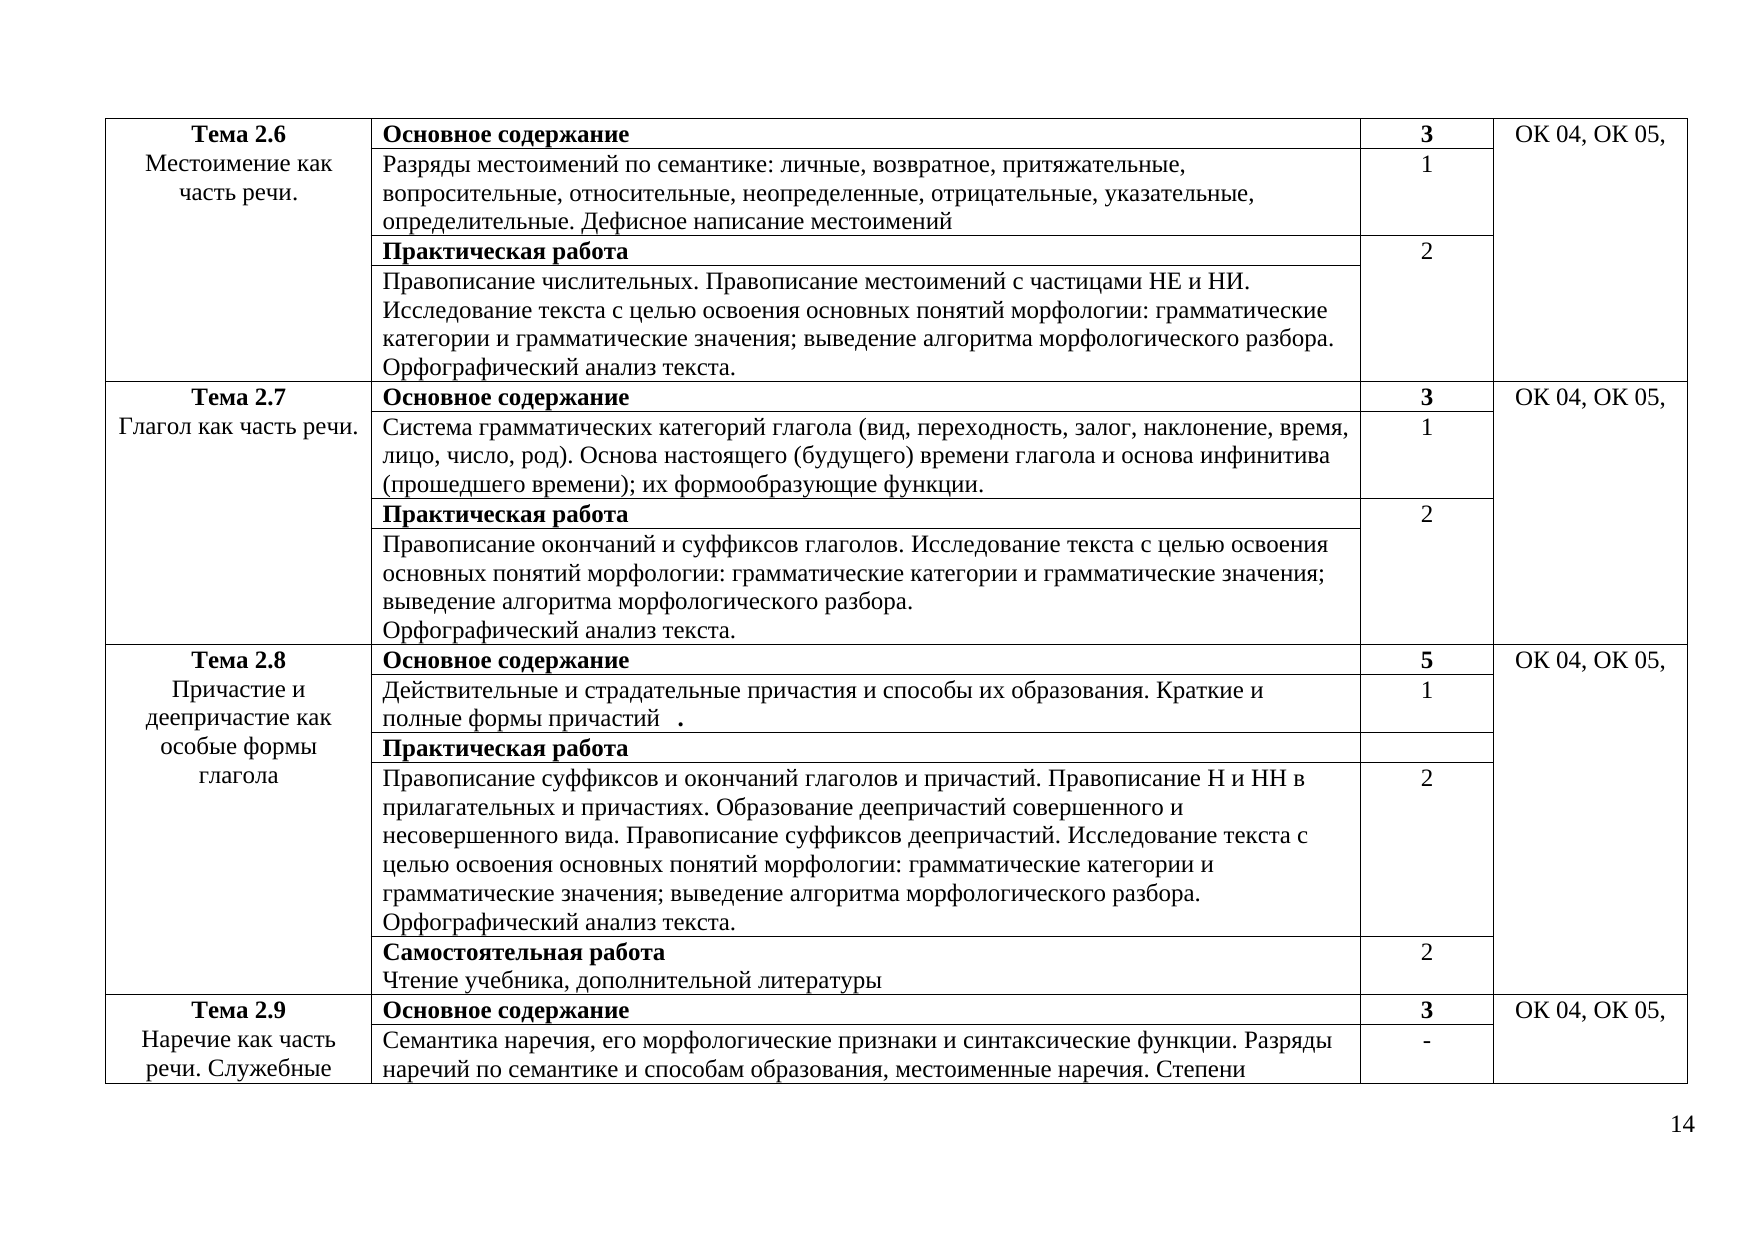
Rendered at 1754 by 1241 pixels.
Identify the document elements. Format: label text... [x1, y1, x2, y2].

table_cell 1 [1361, 412, 1493, 498]
table_cell 3 [1361, 119, 1493, 148]
table_cell Основное содержание [372, 645, 1360, 674]
table_cell Тема 2.8 Причастие и деепричастие как особые формы глагола [106, 645, 371, 994]
table_cell 2 [1361, 763, 1493, 936]
table_cell ОК 04, ОК 05, [1494, 382, 1687, 644]
table_cell Тема 2.9 Наречие как часть речи. Служебные части речи. [106, 995, 371, 1082]
table_cell 3 [1361, 995, 1493, 1024]
table_cell [1361, 733, 1493, 762]
table_cell Основное содержание [372, 382, 1360, 411]
table_cell Основное содержание [372, 995, 1360, 1024]
table_cell Правописание суффиксов и окончаний глаголов и причастий. Правописание Н и НН в прилагательных и причастиях. Образование деепричастий совершенного и несовершенного вида. Правописание суффиксов деепричастий. Исследование текста с целью освоения основных понятий морфологии: грамматические категории и грамматические значения; выведение алгоритма морфологического разбора. Орфографический анализ текста. [372, 763, 1360, 936]
table_cell ОК 04, ОК 05, [1494, 119, 1687, 381]
table_cell 3 [1361, 382, 1493, 411]
table_cell 2 [1361, 937, 1493, 994]
table_cell Основное содержание [372, 119, 1360, 148]
table_cell 2 [1361, 236, 1493, 381]
table_cell Разряды местоимений по семантике: личные, возвратное, притяжательные, вопросительные, относительные, неопределенные, отрицательные, указательные, определительные. Дефисное написание местоимений [372, 149, 1360, 235]
table_cell Практическая работа [372, 499, 1360, 528]
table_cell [372, 1025, 1360, 1082]
table_cell Практическая работа [372, 236, 1360, 265]
table_cell 1 [1361, 149, 1493, 235]
table_cell Правописание окончаний и суффиксов глаголов. Исследование текста с целью освоения основных понятий морфологии: грамматические категории и грамматические значения; выведение алгоритма морфологического разбора. Орфографический анализ текста. [372, 529, 1360, 644]
table_cell Система грамматических категорий глагола (вид, переходность, залог, наклонение, время, лицо, число, род). Основа настоящего (будущего) времени глагола и основа инфинитива (прошедшего времени); их формообразующие функции. [372, 412, 1360, 498]
table_cell Практическая работа [372, 733, 1360, 762]
table_cell Действительные и страдательные причастия и способы их образования. Краткие и полные формы причастий . [372, 675, 1360, 732]
table_cell Правописание числительных. Правописание местоимений с частицами НЕ и НИ. Исследование текста с целью освоения основных понятий морфологии: грамматические категории и грамматические значения; выведение алгоритма морфологического разбора. Орфографический анализ текста. [372, 266, 1360, 381]
table_cell 2 [1361, 499, 1493, 644]
table_cell 5 [1361, 645, 1493, 674]
table_cell 1 [1361, 675, 1493, 732]
table_cell ОК 04, ОК 05, [1494, 995, 1687, 1082]
table_cell - [1361, 1025, 1493, 1082]
table_cell Тема 2.7 Глагол как часть речи. [106, 382, 371, 644]
table_cell Самостоятельная работа Чтение учебника, дополнительной литературы [372, 937, 1360, 994]
table_cell ОК 04, ОК 05, [1494, 645, 1687, 994]
table_cell Тема 2.6 Местоимение как часть речи. [106, 119, 371, 381]
